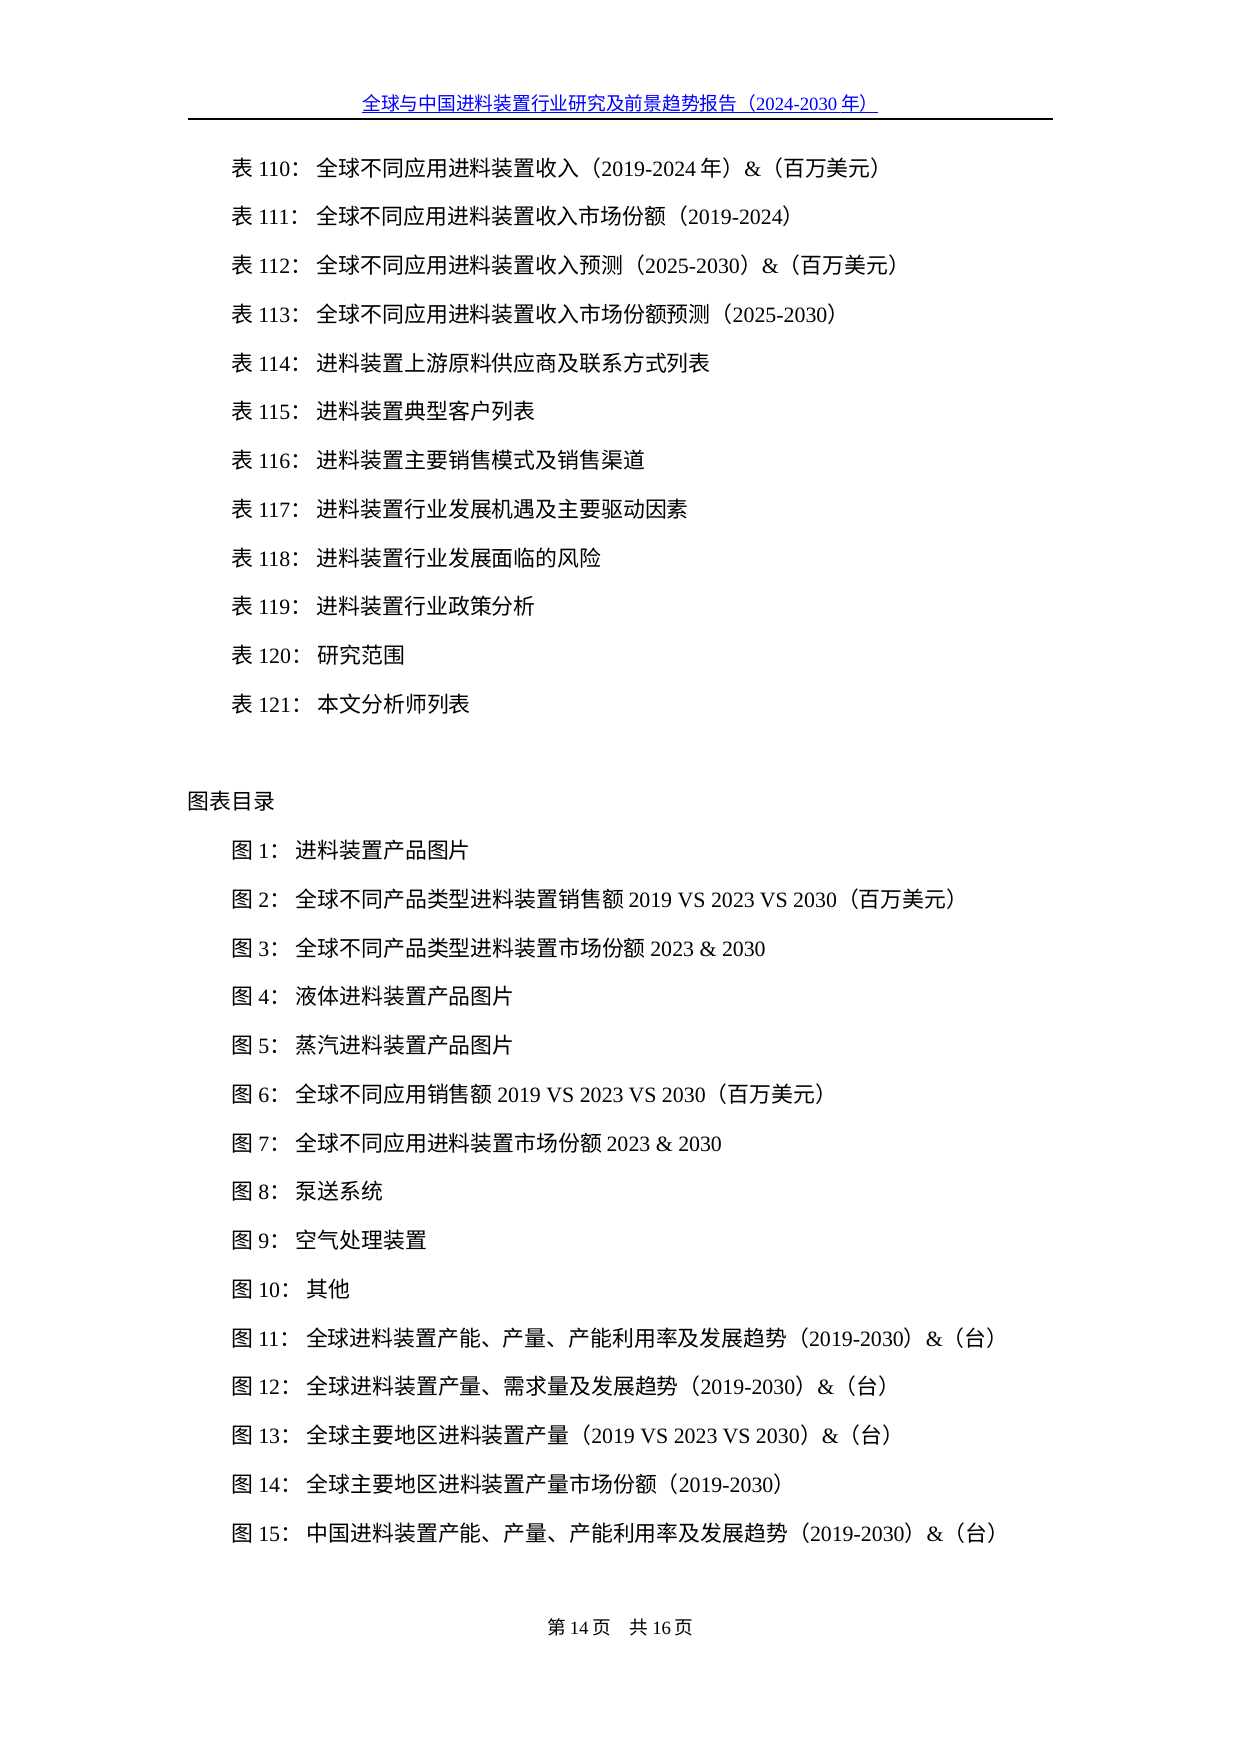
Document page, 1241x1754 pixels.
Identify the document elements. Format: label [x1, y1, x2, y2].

text [187, 150, 1053, 1548]
